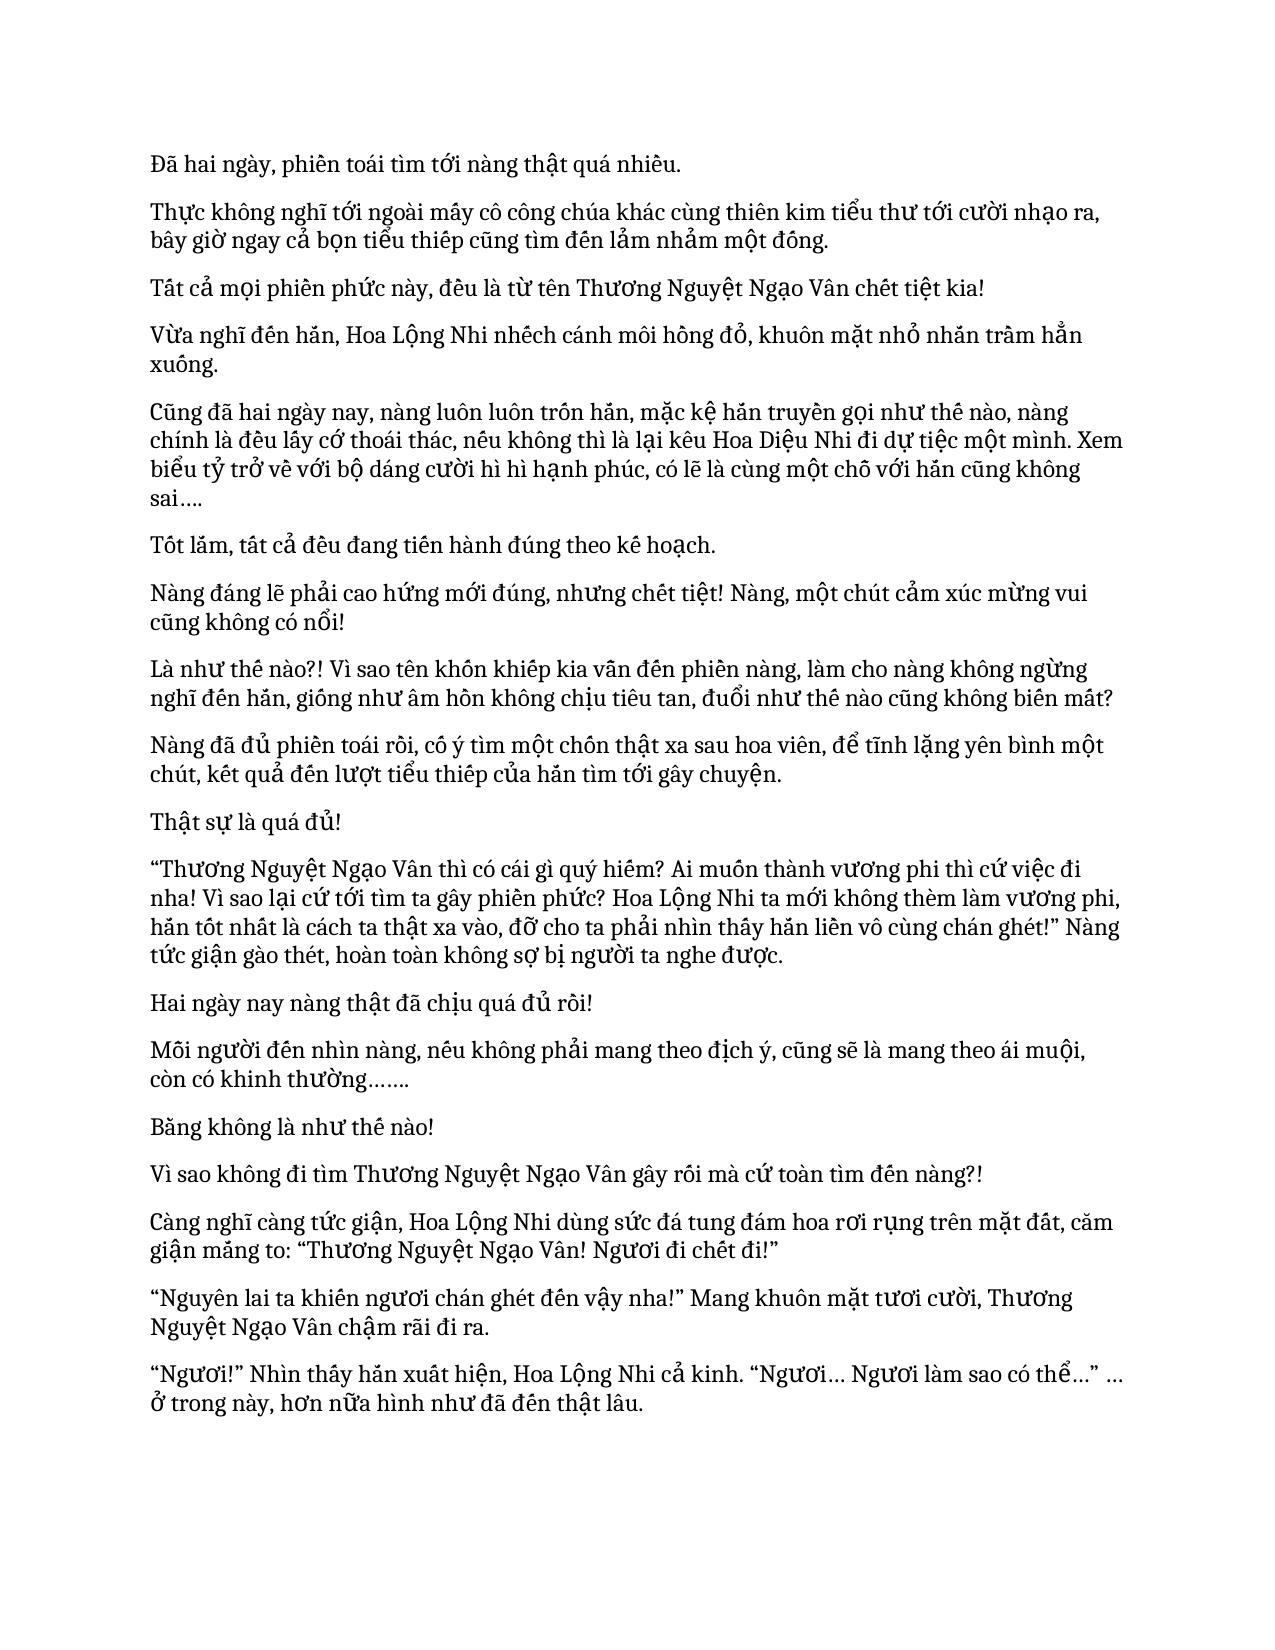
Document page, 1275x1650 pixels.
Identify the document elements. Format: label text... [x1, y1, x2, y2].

text Vừa nghĩ đến hắn, Hoa Lộng Nhi nhếch cánh môi hồng đỏ, khuôn mặt nhỏ nhắn trầm hẳn xuống. [150, 321, 1125, 379]
text Nàng đáng lẽ phải cao hứng mới đúng, nhưng chết tiệt! Nàng, một chút cảm xúc mừng vui cũng không có nổi! [150, 579, 1125, 636]
text Tất cả mọi phiền phức này, đều là từ tên Thương Nguyệt Ngạo Vân chết tiệt kia! [150, 274, 1125, 302]
text “Nguyên lai ta khiến ngươi chán ghét đến vậy nha!” Mang khuôn mặt tươi cười, Thương Nguyệt Ngạo Vân chậm rãi đi ra. [150, 1284, 1125, 1341]
text Nàng đã đủ phiền toái rồi, cố ý tìm một chốn thật xa sau hoa viên, để tĩnh lặng yên bình một chút, kết quả đến lượt tiểu thiếp của hắn tìm tới gây chuyện. [150, 731, 1125, 789]
text Mỗi người đến nhìn nàng, nếu không phải mang theo địch ý, cũng sẽ là mang theo ái muội, còn có khinh thường……. [150, 1036, 1125, 1094]
text Thực không nghĩ tới ngoài mấy cô công chúa khác cùng thiên kim tiểu thư tới cười nhạo ra, bây giờ ngay cả bọn tiểu thiếp cũng tìm đến lảm nhảm một đống. [150, 197, 1125, 255]
text Bằng không là như thế nào! [150, 1112, 1125, 1141]
text Thật sự là quá đủ! [150, 807, 1125, 836]
text Càng nghĩ càng tức giận, Hoa Lộng Nhi dùng sức đá tung đám hoa rơi rụng trên mặt đất, căm giận mắng to: “Thương Nguyệt Ngạo Vân! Ngươi đi chết đi!” [150, 1207, 1125, 1265]
text Cũng đã hai ngày nay, nàng luôn luôn trốn hắn, mặc kệ hắn truyền gọi như thế nào, nàng chính là đều lấy cớ thoái thác, nếu không thì là lại kêu Hoa Diệu Nhi đi dự tiệc một mình. Xem biểu tỷ trở về với bộ dáng cười hì hì hạnh phúc, có lẽ là cùng một chỗ với hắn cũng không sai…. [150, 397, 1125, 512]
text Là như thế nào?! Vì sao tên khốn khiếp kia vẫn đến phiền nàng, làm cho nàng không ngừng nghĩ đến hắn, giống như âm hồn không chịu tiêu tan, đuổi như thế nào cũng không biến mất? [150, 655, 1125, 712]
text Vì sao không đi tìm Thương Nguyệt Ngạo Vân gây rối mà cứ toàn tìm đến nàng?! [150, 1160, 1125, 1189]
text Tốt lắm, tất cả đều đang tiến hành đúng theo kế hoạch. [150, 531, 1125, 560]
text “Ngươi!” Nhìn thấy hắn xuất hiện, Hoa Lộng Nhi cả kinh. “Ngươi… Ngươi làm sao có thể…” …ở trong này, hơn nữa hình như đã đến thật lâu. [150, 1360, 1125, 1417]
text “Thương Nguyệt Ngạo Vân thì có cái gì quý hiếm? Ai muốn thành vương phi thì cứ việc đi nha! Vì sao lại cứ tới tìm ta gây phiền phức? Hoa Lộng Nhi ta mới không thèm làm vương phi, hắn tốt nhất là cách ta thật xa vào, đỡ cho ta phải nhìn thấy hắn liền vô cùng chán ghét!” Nàng tức giận gào thét, hoàn toàn không sợ bị người ta nghe được. [150, 855, 1125, 970]
text Hai ngày nay nàng thật đã chịu quá đủ rồi! [150, 989, 1125, 1017]
text Đã hai ngày, phiền toái tìm tới nàng thật quá nhiều. [150, 150, 1125, 179]
